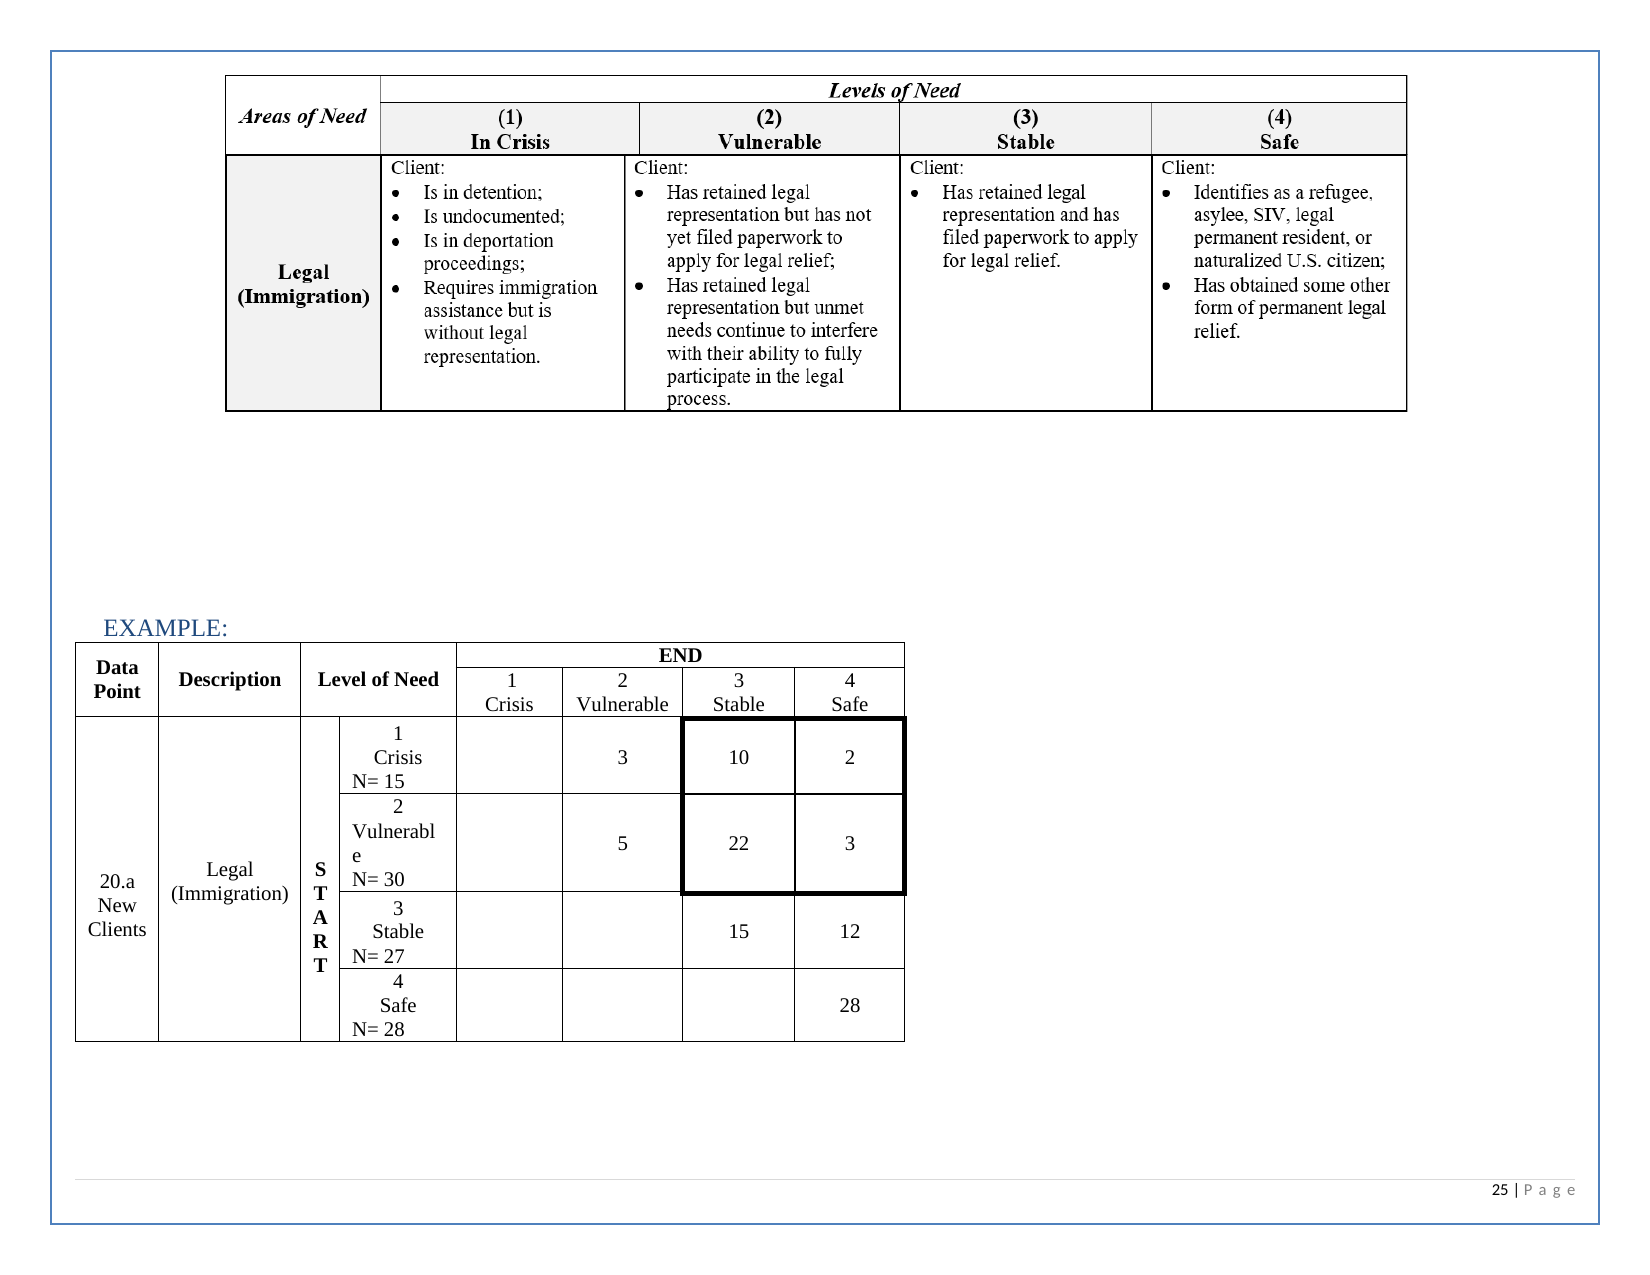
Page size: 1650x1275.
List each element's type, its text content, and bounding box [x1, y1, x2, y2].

table_cell 1 Crisis [457, 668, 562, 716]
table_cell 3 [563, 717, 680, 793]
table_header Level of Need [301, 643, 456, 716]
table_cell 22 [685, 795, 794, 891]
table_cell 2 Vulnerable N= 30 [340, 794, 456, 891]
table_cell 4 Safe [795, 668, 904, 716]
table_cell 3 [796, 795, 902, 891]
table_cell S T A R T [301, 717, 339, 1041]
table_cell 15 [683, 896, 794, 968]
table_cell 20.a New Clients [76, 717, 158, 1041]
text EXAMPLE: [103, 613, 1575, 642]
table_cell [457, 892, 562, 968]
table_cell 2 Vulnerable [563, 668, 682, 716]
table_cell 1 Crisis N= 15 [340, 717, 456, 793]
table_header END [457, 643, 904, 667]
table_cell 4 Safe N= 28 [340, 969, 456, 1041]
picture [225, 75, 1408, 412]
table_cell [683, 969, 794, 1041]
table_cell 5 [563, 794, 680, 891]
table_cell 28 [795, 969, 904, 1041]
table_cell 2 [796, 721, 902, 793]
table_cell [457, 717, 562, 793]
table_cell Legal (Immigration) [159, 717, 300, 1041]
table_cell 10 [685, 721, 794, 793]
table_cell [457, 794, 562, 891]
table_header Data Point [76, 643, 158, 716]
table_header Description [159, 643, 300, 716]
table_cell 3 Stable [683, 668, 794, 716]
table_cell [457, 969, 562, 1041]
table_cell [563, 969, 682, 1041]
table_cell 3 Stable N= 27 [340, 892, 456, 968]
table_cell [563, 892, 682, 968]
table_cell 12 [795, 896, 904, 968]
